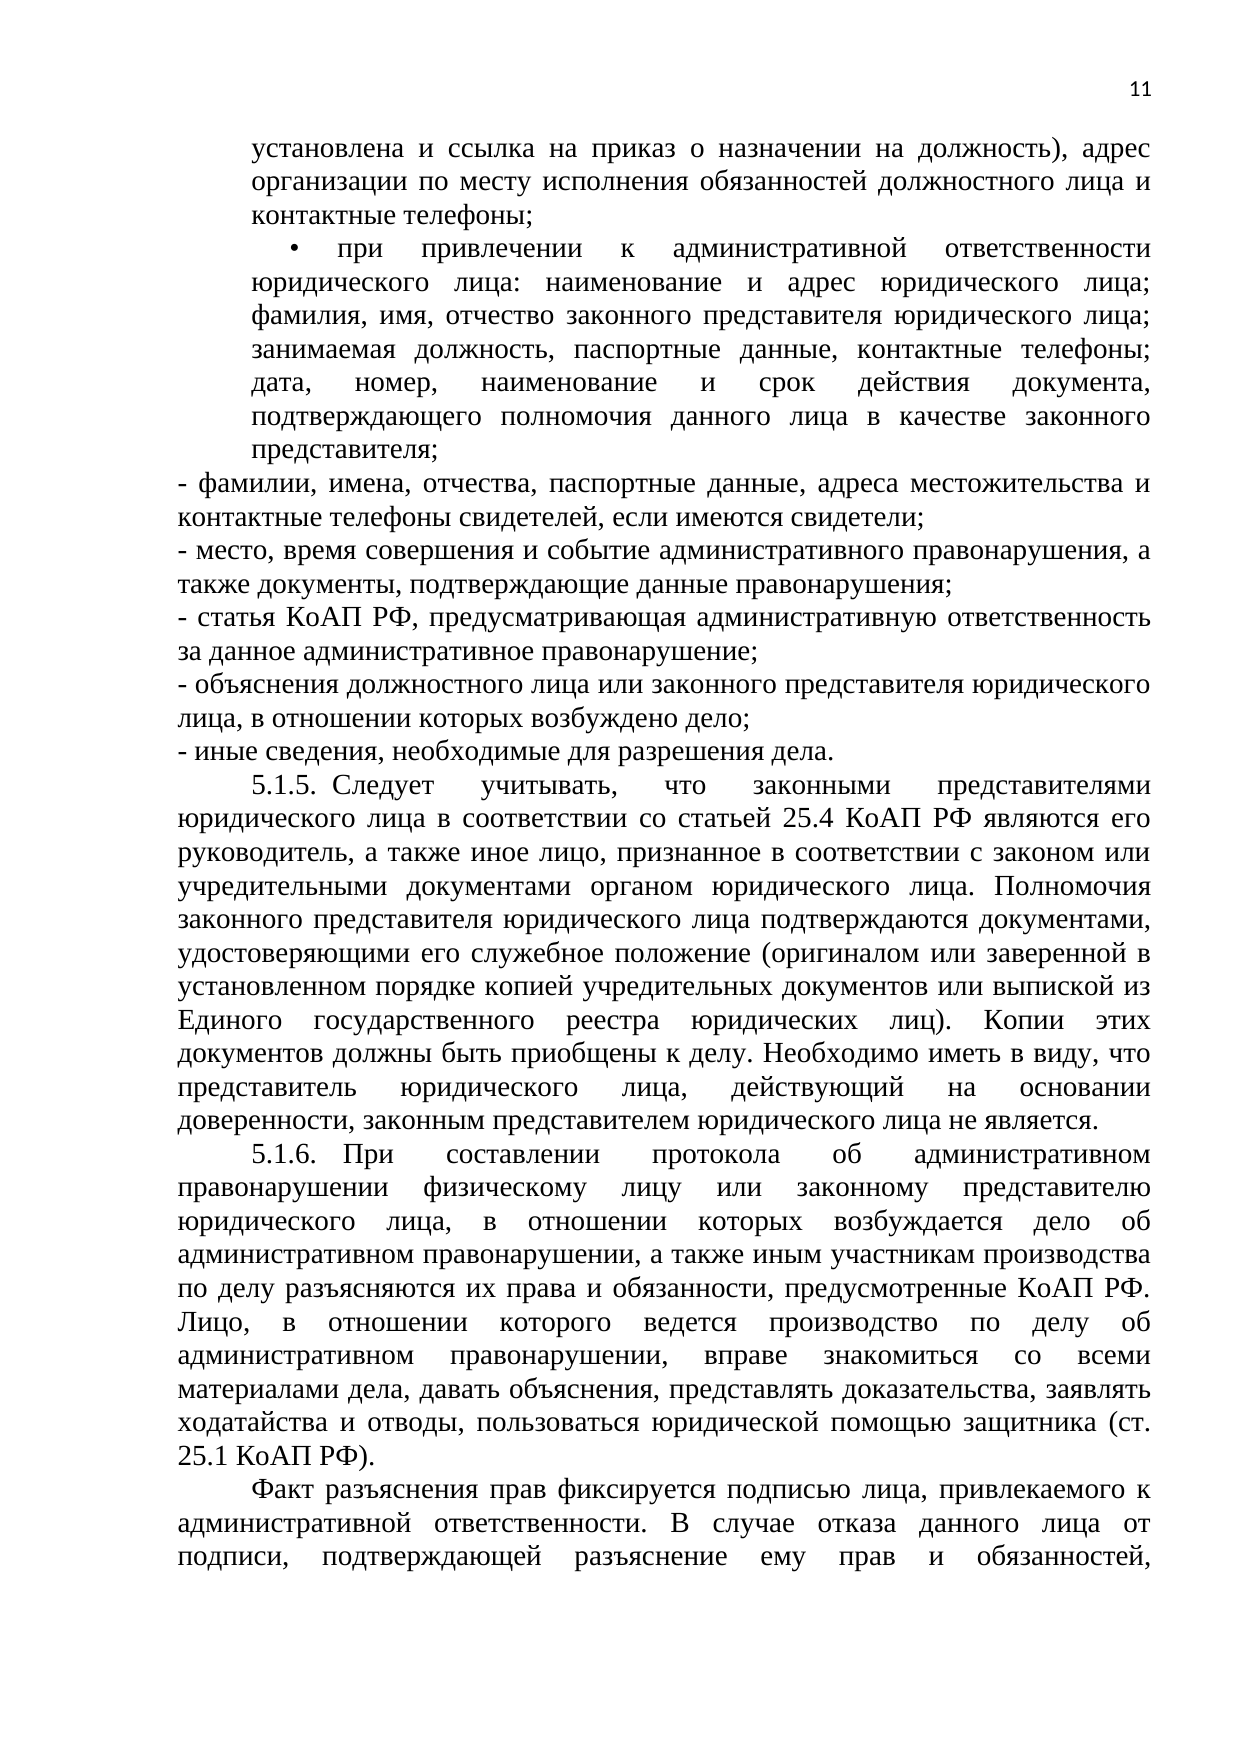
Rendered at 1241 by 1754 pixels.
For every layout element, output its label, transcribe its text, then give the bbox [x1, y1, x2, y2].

text - фамилии, имена, отчества, паспортные данные, адреса местожительства и контактные телефоны свидетелей, если имеются свидетели; [177, 465, 1152, 532]
text 5.1.6. При составлении протокола об административном правонарушении физическому лицу или законному представителю юридического лица, в отношении которых возбуждается дело об административном правонарушении, а также иным участникам производства по делу разъясняются их права и обязанности, предусмотренные КоАП РФ. Лицо, в отношении которого ведется производство по делу об административном правонарушении, вправе знакомиться со всеми материалами дела, давать объяснения, представлять доказательства, заявлять ходатайства и отводы, пользоваться юридической помощью защитника (ст. 25.1 КоАП РФ). [177, 1136, 1152, 1471]
text 5.1.5. Следует учитывать, что законными представителями юридического лица в соответствии со статьей 25.4 КоАП РФ являются его руководитель, а также иное лицо, признанное в соответствии с законом или учредительными документами органом юридического лица. Полномочия законного представителя юридического лица подтверждаются документами, удостоверяющими его служебное положение (оригиналом или заверенной в установленном порядке копией учредительных документов или выпиской из Единого государственного реестра юридических лиц). Копии этих документов должны быть приобщены к делу. Необходимо иметь в виду, что представитель юридического лица, действующий на основании доверенности, законным представителем юридического лица не является. [177, 767, 1152, 1136]
text - объяснения должностного лица или законного представителя юридического лица, в отношении которых возбуждено дело; [177, 666, 1152, 733]
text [177, 1471, 1152, 1572]
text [251, 130, 1152, 230]
text - статья КоАП РФ, предусматривающая административную ответственность за данное административное правонарушение; [177, 599, 1152, 666]
text • при привлечении к административной ответственности юридического лица: наименование и адрес юридического лица; фамилия, имя, отчество законного представителя юридического лица; занимаемая должность, паспортные данные, контактные телефоны; дата, номер, наименование и срок действия документа, подтверждающего полномочия данного лица в качестве законного представителя; [251, 230, 1152, 465]
text - иные сведения, необходимые для разрешения дела. [177, 733, 1152, 767]
text - место, время совершения и событие административного правонарушения, а также документы, подтверждающие данные правонарушения; [177, 532, 1152, 599]
